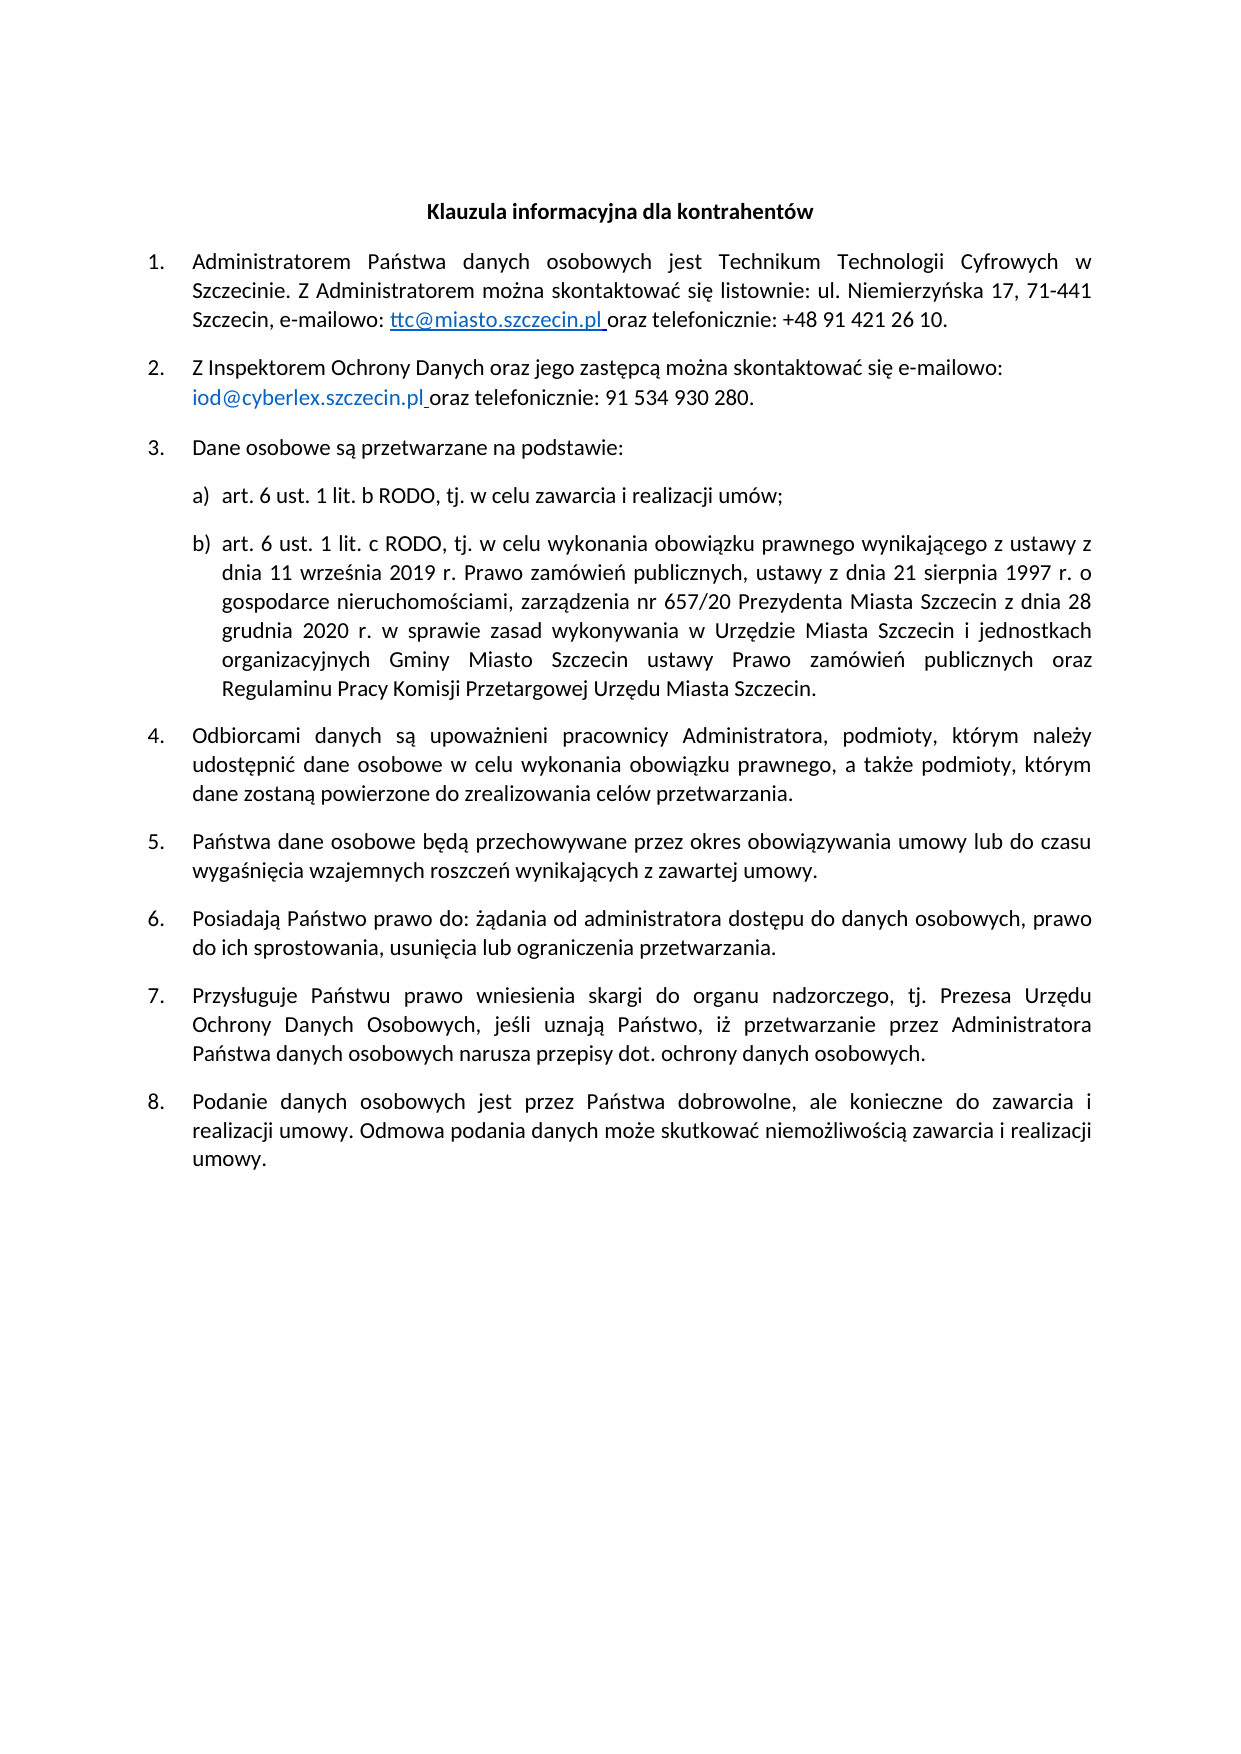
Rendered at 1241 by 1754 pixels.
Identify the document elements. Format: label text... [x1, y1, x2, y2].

list Podanie danych osobowych jest przez Państwa dobrowolne, ale konieczne do zawarcia i realizacji umowy. Odmowa podania danych może skutkować niemożliwością zawarcia i realizacji umowy. [147, 1087, 1093, 1173]
list Dane osobowe są przetwarzane na podstawie: [147, 433, 1093, 461]
text iod@cyberlex.szczecin.pl oraz telefonicznie: 91 534 930 280. [192, 383, 1093, 411]
list Odbiorcami danych są upoważnieni pracownicy Administratora, podmioty, którym należy udostępnić dane osobowe w celu wykonania obowiązku prawnego, a także podmioty, którym dane zostaną powierzone do zrealizowania celów przetwarzania. [147, 722, 1093, 807]
list art. 6 ust. 1 lit. c RODO, tj. w celu wykonania obowiązku prawnego wynikającego z ustawy z dnia 11 września 2019 r. Prawo zamówień publicznych, ustawy z dnia 21 sierpnia 1997 r. o gospodarce nieruchomościami, zarządzenia nr 657/20 Prezydenta Miasta Szczecin z dnia 28 grudnia 2020 r. w sprawie zasad wykonywania w Urzędzie Miasta Szczecin i jednostkach organizacyjnych Gminy Miasto Szczecin ustawy Prawo zamówień publicznych oraz Regulaminu Pracy Komisji Przetargowej Urzędu Miasta Szczecin. [192, 529, 1093, 702]
text Klauzula informacyjna dla kontrahentów [147, 197, 1093, 225]
list Z Inspektorem Ochrony Danych oraz jego zastępcą można skontaktować się e-mailowo: [147, 353, 1093, 381]
list art. 6 ust. 1 lit. b RODO, tj. w celu zawarcia i realizacji umów; [192, 481, 1093, 509]
list Państwa dane osobowe będą przechowywane przez okres obowiązywania umowy lub do czasu wygaśnięcia wzajemnych roszczeń wynikających z zawartej umowy. [147, 827, 1093, 884]
list Posiadają Państwo prawo do: żądania od administratora dostępu do danych osobowych, prawo do ich sprostowania, usunięcia lub ograniczenia przetwarzania. [147, 904, 1093, 961]
list Przysługuje Państwu prawo wniesienia skargi do organu nadzorczego, tj. Prezesa Urzędu Ochrony Danych Osobowych, jeśli uznają Państwo, iż przetwarzanie przez Administratora Państwa danych osobowych narusza przepisy dot. ochrony danych osobowych. [147, 981, 1093, 1067]
list Administratorem Państwa danych osobowych jest Technikum Technologii Cyfrowych w Szczecinie. Z Administratorem można skontaktować się listownie: ul. Niemierzyńska 17, 71-441 Szczecin, e-mailowo: ttc@miasto.szczecin.pl oraz telefonicznie: +48 91 421 26 10. [147, 247, 1093, 333]
